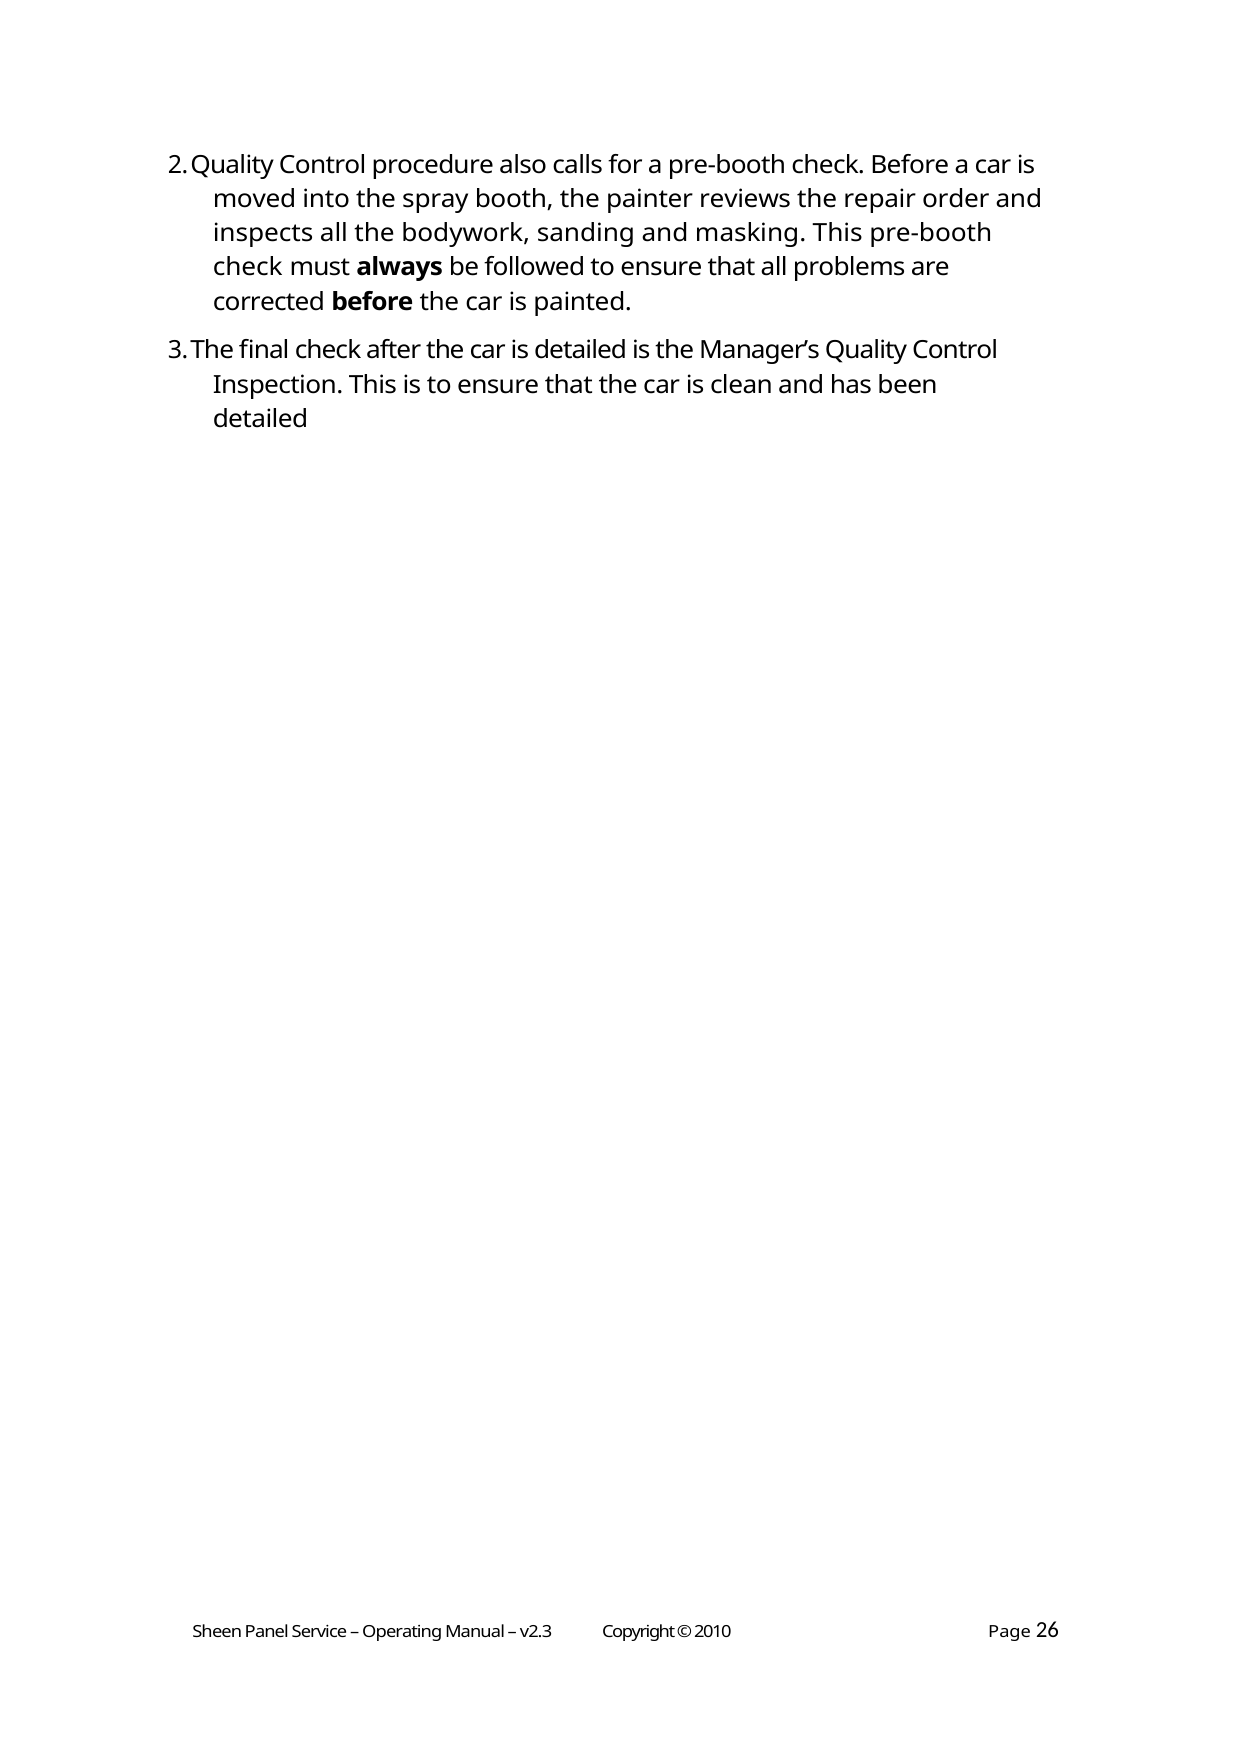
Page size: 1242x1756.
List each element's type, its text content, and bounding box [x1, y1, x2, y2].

list The final check after the car is detailed is the Manager’s Quality Control Inspection. This is to ensure that the car is clean and has been detailed [168, 332, 1009, 434]
list Quality Control procedure also calls for a pre-booth check. Before a car is moved into the spray booth, the painter reviews the repair order and inspects all the bodywork, sanding and masking. This pre-booth check must always be followed to ensure that all problems are corrected before the car is painted. [168, 147, 1047, 317]
